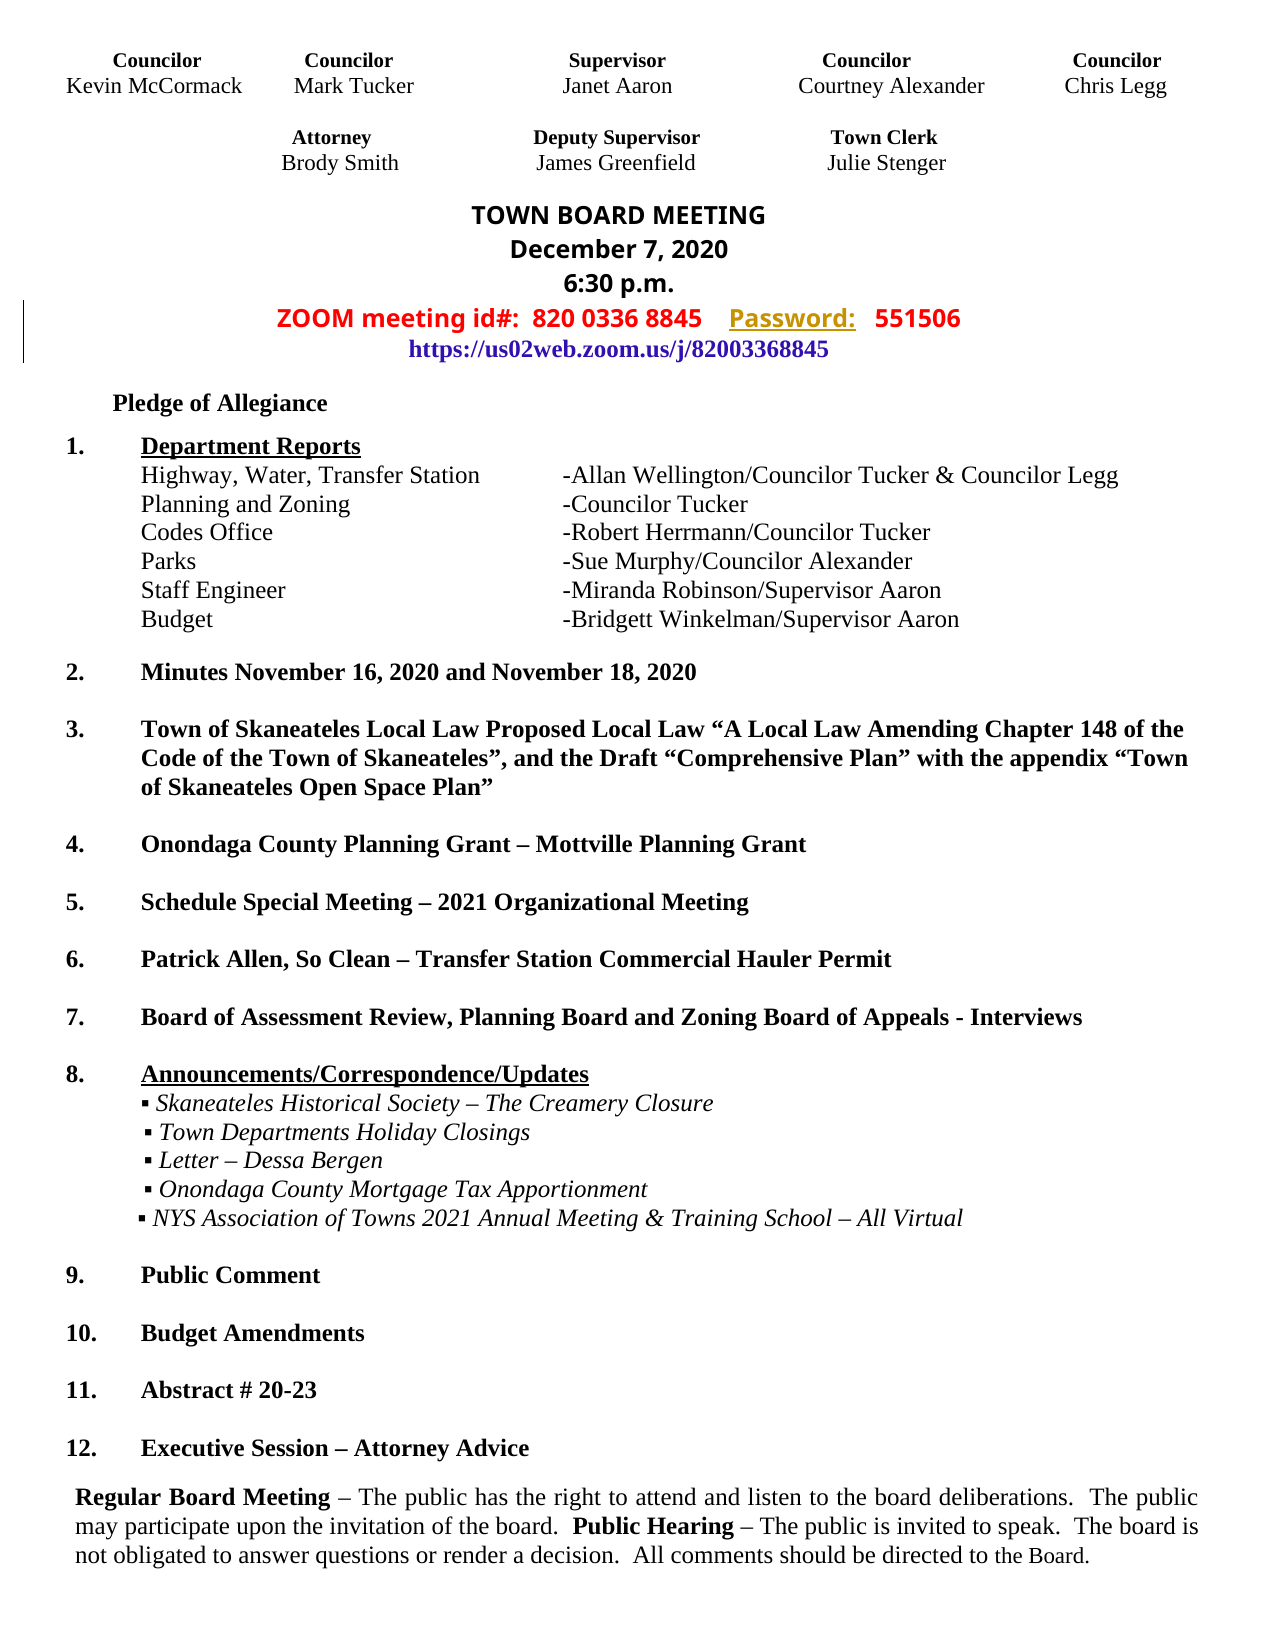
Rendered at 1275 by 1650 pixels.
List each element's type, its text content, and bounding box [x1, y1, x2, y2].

text https://us02web.zoom.us/j/82003368845 [37, 334, 1200, 363]
text ▪ Town Departments Holiday Closings [37, 1117, 1200, 1145]
list Patrick Allen, So Clean – Transfer Station Commercial Hauler Permit [66, 944, 1200, 973]
list Minutes November 16, 2020 and November 18, 2020 [66, 657, 1200, 685]
list Town of Skaneateles Local Law Proposed Local Law “A Local Law Amending Chapter 148 of the Code of the Town of Skaneateles”, and the Draft “Comprehensive Plan” with the appendix “Town of Skaneateles Open Space Plan” [66, 714, 1200, 800]
text Highway, Water, Transfer Station -Allan Wellington/Councilor Tucker & Councilor Legg [75, 460, 1200, 489]
text ▪ Letter – Dessa Bergen [37, 1145, 1200, 1174]
text Attorney Deputy Supervisor Town Clerk [37, 125, 1200, 149]
text Staff Engineer -Miranda Robinson/Supervisor Aaron [75, 575, 1200, 604]
text 6:30 p.m. [37, 266, 1200, 300]
list Department Reports [66, 431, 1200, 460]
list Onondaga County Planning Grant – Mottville Planning Grant [66, 829, 1200, 858]
text Codes Office -Robert Herrmann/Councilor Tucker [75, 517, 1200, 546]
text ▪ Onondaga County Mortgage Tax Apportionment [37, 1174, 1200, 1203]
text TOWN BOARD MEETING [37, 198, 1200, 232]
list Public Comment [66, 1260, 1200, 1289]
list ▪ Skaneateles Historical Society – The Creamery Closure [141, 1088, 1200, 1117]
list Executive Session – Attorney Advice [66, 1433, 1200, 1462]
text ▪ NYS Association of Towns 2021 Annual Meeting & Training School – All Virtual [37, 1203, 1200, 1232]
text Councilor Councilor Supervisor Councilor Councilor [37, 48, 1200, 72]
subtitle Brody Smith James Greenfield Julie Stenger [28, 149, 1200, 175]
text Budget -Bridgett Winkelman/Supervisor Aaron [75, 604, 1200, 632]
list Abstract # 20-23 [66, 1375, 1200, 1404]
text Planning and Zoning -Councilor Tucker [75, 489, 1200, 517]
text Pledge of Allegiance [37, 388, 1200, 417]
text Parks -Sue Murphy/Councilor Alexander [75, 546, 1200, 575]
text Regular Board Meeting – The public has the right to attend and listen to the board deliberations. The public may participate upon the invitation of the board. Public Hearing – The public is invited to speak. The board is not obligated to answer questions or render a decision. All comments should be directed to the Board. [75, 1482, 1200, 1569]
text ZOOM meeting id#: 820 0336 8845 551506 [37, 300, 1200, 334]
list Board of Assessment Review, Planning Board and Zoning Board of Appeals - Interviews [66, 1002, 1200, 1030]
list Announcements/Correspondence/Updates [66, 1059, 1200, 1088]
text December 7, 2020 [37, 232, 1200, 266]
text Kevin McCormack Mark Tucker Janet Aaron Courtney Alexander Chris Legg [37, 72, 1200, 98]
list Budget Amendments [66, 1318, 1200, 1347]
list Schedule Special Meeting – 2021 Organizational Meeting [66, 887, 1200, 915]
